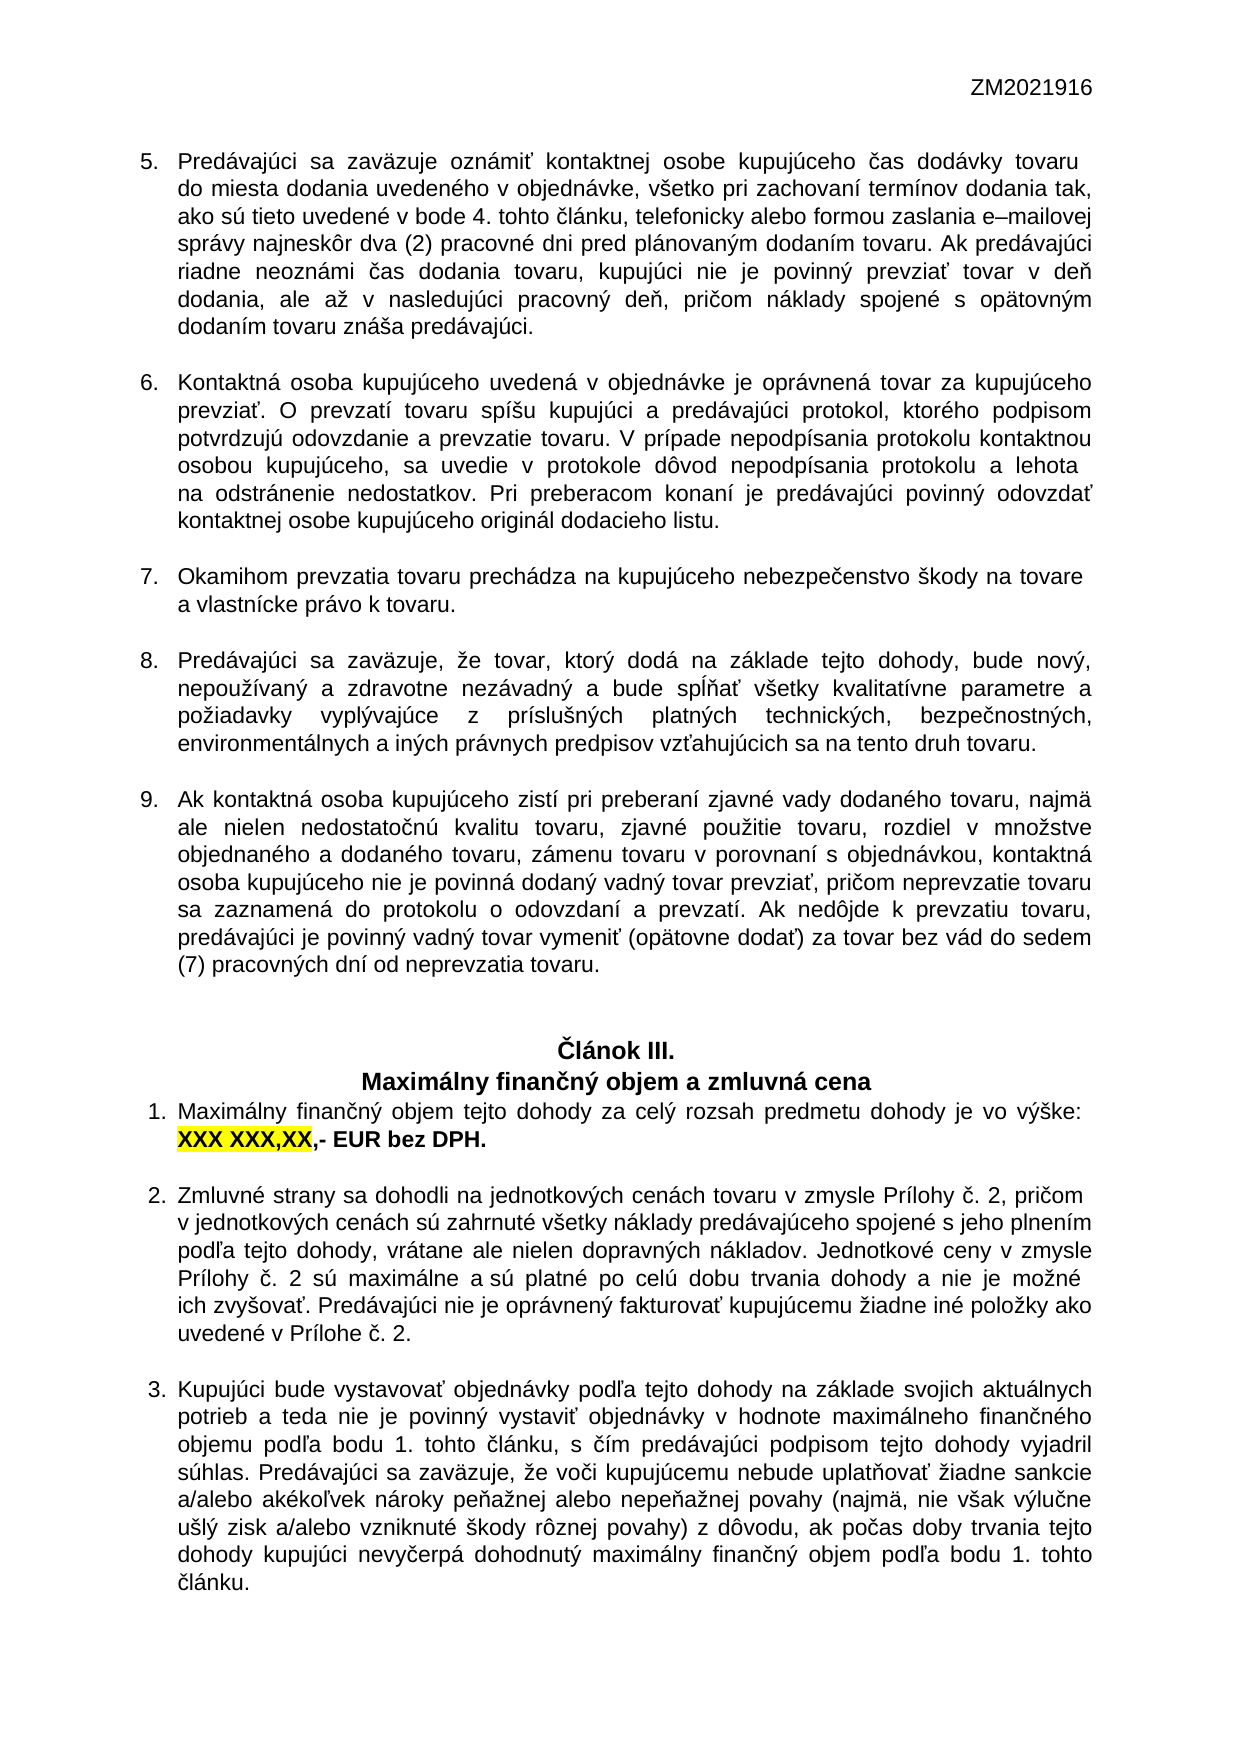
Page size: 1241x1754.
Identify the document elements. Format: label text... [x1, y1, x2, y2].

text Maximálny finančný objem a zmluvná cena [140, 1067, 1093, 1096]
list Kupujúci bude vystavovať objednávky podľa tejto dohody na základe svojich aktuálnych potrieb a teda nie je povinný vystaviť objednávky v hodnote maximálneho finančného objemu podľa bodu 1. tohto článku, s čím predávajúci podpisom tejto dohody vyjadril súhlas. Predávajúci sa zaväzuje, že voči kupujúcemu nebude uplatňovať žiadne sankcie a/alebo akékoľvek nároky peňažnej alebo nepeňažnej povahy (najmä, nie však výlučne ušlý zisk a/alebo vzniknuté škody rôznej povahy) z dôvodu, ak počas doby trvania tejto dohody kupujúci nevyčerpá dohodnutý maximálny finančný objem podľa bodu 1. tohto článku. [148, 1376, 1093, 1595]
text Článok III. [140, 1036, 1093, 1065]
list Predávajúci sa zaväzuje oznámiť kontaktnej osobe kupujúceho čas dodávky tovaru do miesta dodania uvedeného v objednávke, všetko pri zachovaní termínov dodania tak, ako sú tieto uvedené v bode 4. tohto článku, telefonicky alebo formou zaslania e–mailovej správy najneskôr dva (2) pracovné dni pred plánovaným dodaním tovaru. Ak predávajúci riadne neoznámi čas dodania tovaru, kupujúci nie je povinný prevziať tovar v deň dodania, ale až v nasledujúci pracovný deň, pričom náklady spojené s opätovným dodaním tovaru znáša predávajúci. [140, 148, 1093, 339]
list Predávajúci sa zaväzuje, že tovar, ktorý dodá na základe tejto dohody, bude nový, nepoužívaný a zdravotne nezávadný a bude spĺňať všetky kvalitatívne parametre a požiadavky vyplývajúce z príslušných platných technických, bezpečnostných, environmentálnych a iných právnych predpisov vzťahujúcich sa na tento druh tovaru. [140, 647, 1093, 756]
list Maximálny finančný objem tejto dohody za celý rozsah predmetu dohody je vo výške: XXX XXX,XX,- EUR bez DPH. [148, 1098, 1093, 1152]
list Zmluvné strany sa dohodli na jednotkových cenách tovaru v zmysle Prílohy č. 2, pričom v jednotkových cenách sú zahrnuté všetky náklady predávajúceho spojené s jeho plnením podľa tejto dohody, vrátane ale nielen dopravných nákladov. Jednotkové ceny v zmysle Prílohy č. 2 sú maximálne a sú platné po celú dobu trvania dohody a nie je možné ich zvyšovať. Predávajúci nie je oprávnený fakturovať kupujúcemu žiadne iné položky ako uvedené v Prílohe č. 2. [148, 1182, 1093, 1346]
list Okamihom prevzatia tovaru prechádza na kupujúceho nebezpečenstvo škody na tovare a vlastnícke právo k tovaru. [140, 563, 1093, 617]
list Ak kontaktná osoba kupujúceho zistí pri preberaní zjavné vady dodaného tovaru, najmä ale nielen nedostatočnú kvalitu tovaru, zjavné použitie tovaru, rozdiel v množstve objednaného a dodaného tovaru, zámenu tovaru v porovnaní s objednávkou, kontaktná osoba kupujúceho nie je povinná dodaný vadný tovar prevziať, pričom neprevzatie tovaru sa zaznamená do protokolu o odovzdaní a prevzatí. Ak nedôjde k prevzatiu tovaru, predávajúci je povinný vadný tovar vymeniť (opätovne dodať) za tovar bez vád do sedem (7) pracovných dní od neprevzatia tovaru. [140, 786, 1093, 978]
list Kontaktná osoba kupujúceho uvedená v objednávke je oprávnená tovar za kupujúceho prevziať. O prevzatí tovaru spíšu kupujúci a predávajúci protokol, ktorého podpisom potvrdzujú odovzdanie a prevzatie tovaru. V prípade nepodpísania protokolu kontaktnou osobou kupujúceho, sa uvedie v protokole dôvod nepodpísania protokolu a lehota na odstránenie nedostatkov. Pri preberacom konaní je predávajúci povinný odovzdať kontaktnej osobe kupujúceho originál dodacieho listu. [140, 369, 1093, 534]
